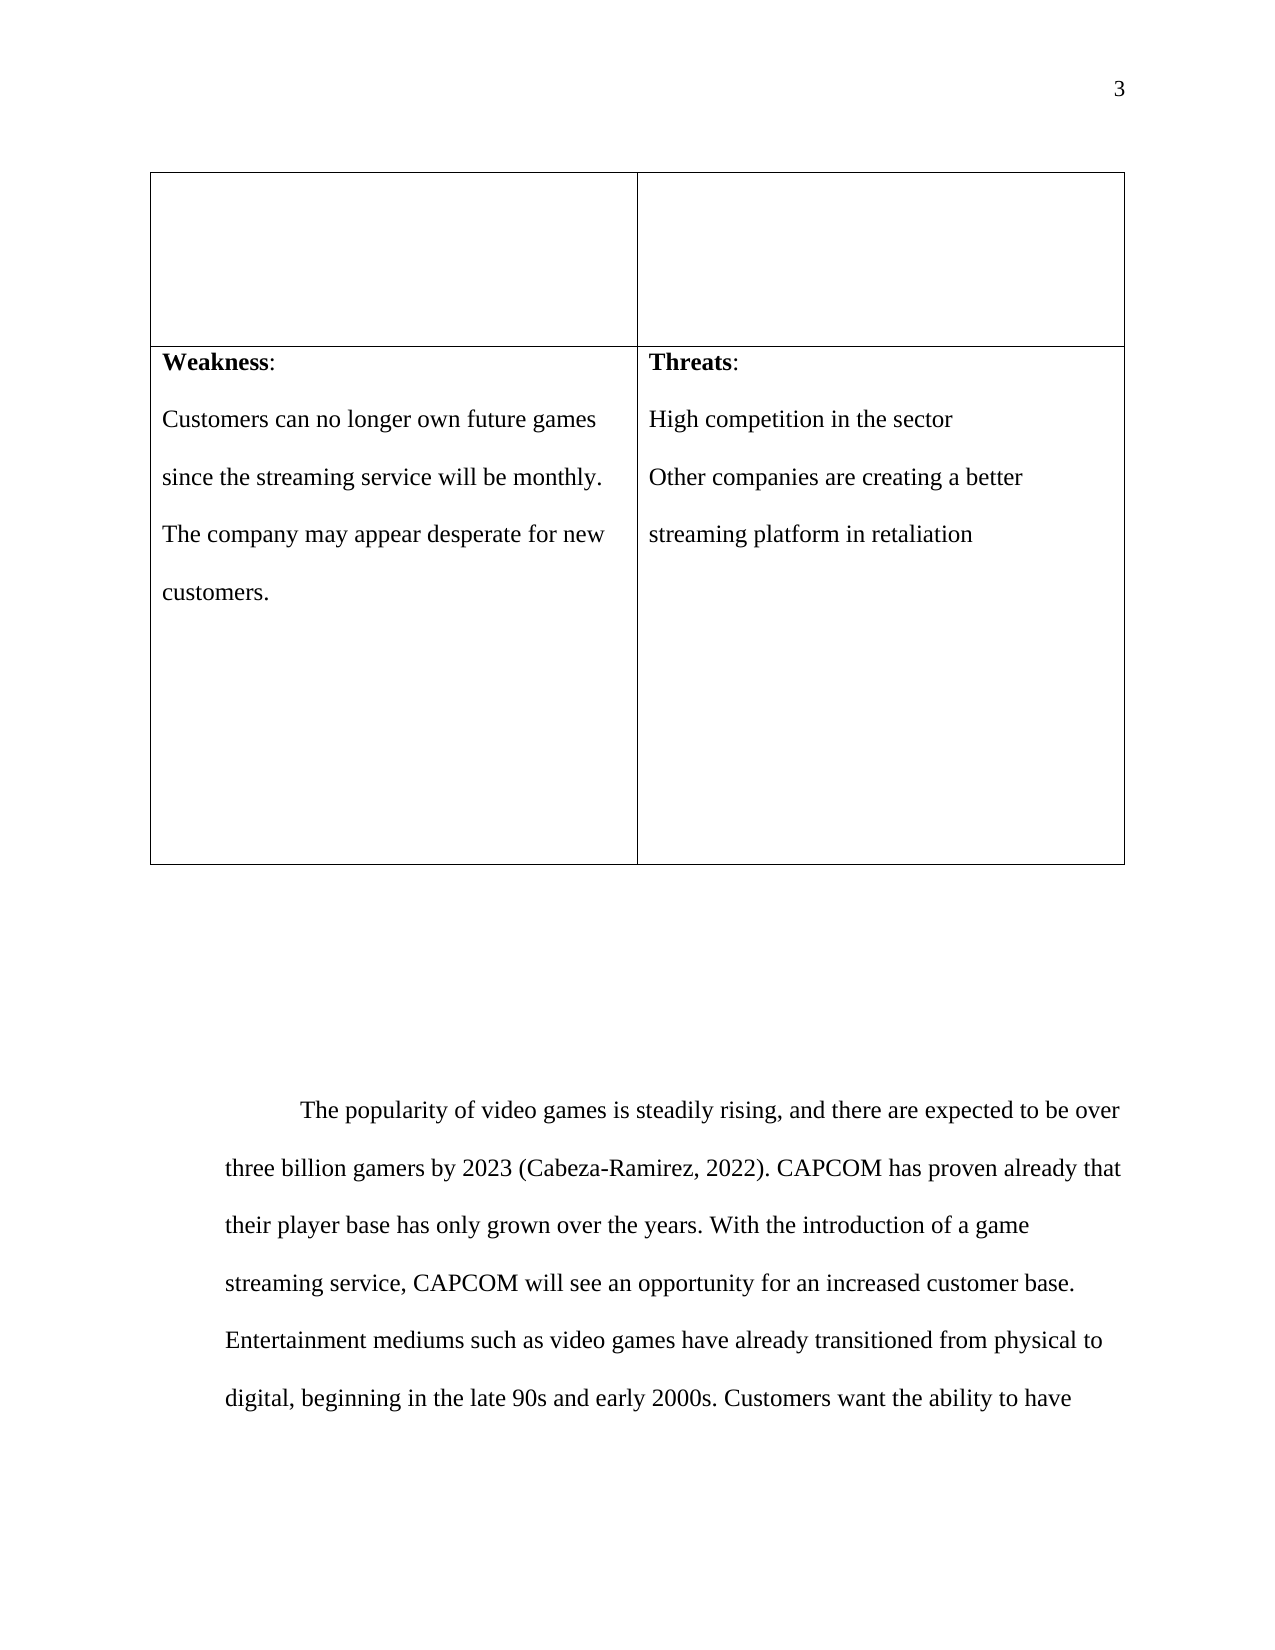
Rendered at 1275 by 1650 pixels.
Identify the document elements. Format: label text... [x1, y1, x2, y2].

table_cell Threats: High competition in the sector Other companies are creating a better streaming platform in retaliation [638, 347, 1124, 864]
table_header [638, 173, 1124, 346]
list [225, 1095, 1125, 1411]
table_cell Weakness: Customers can no longer own future games since the streaming service will be monthly. The company may appear desperate for new customers. [151, 347, 637, 864]
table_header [151, 173, 637, 346]
